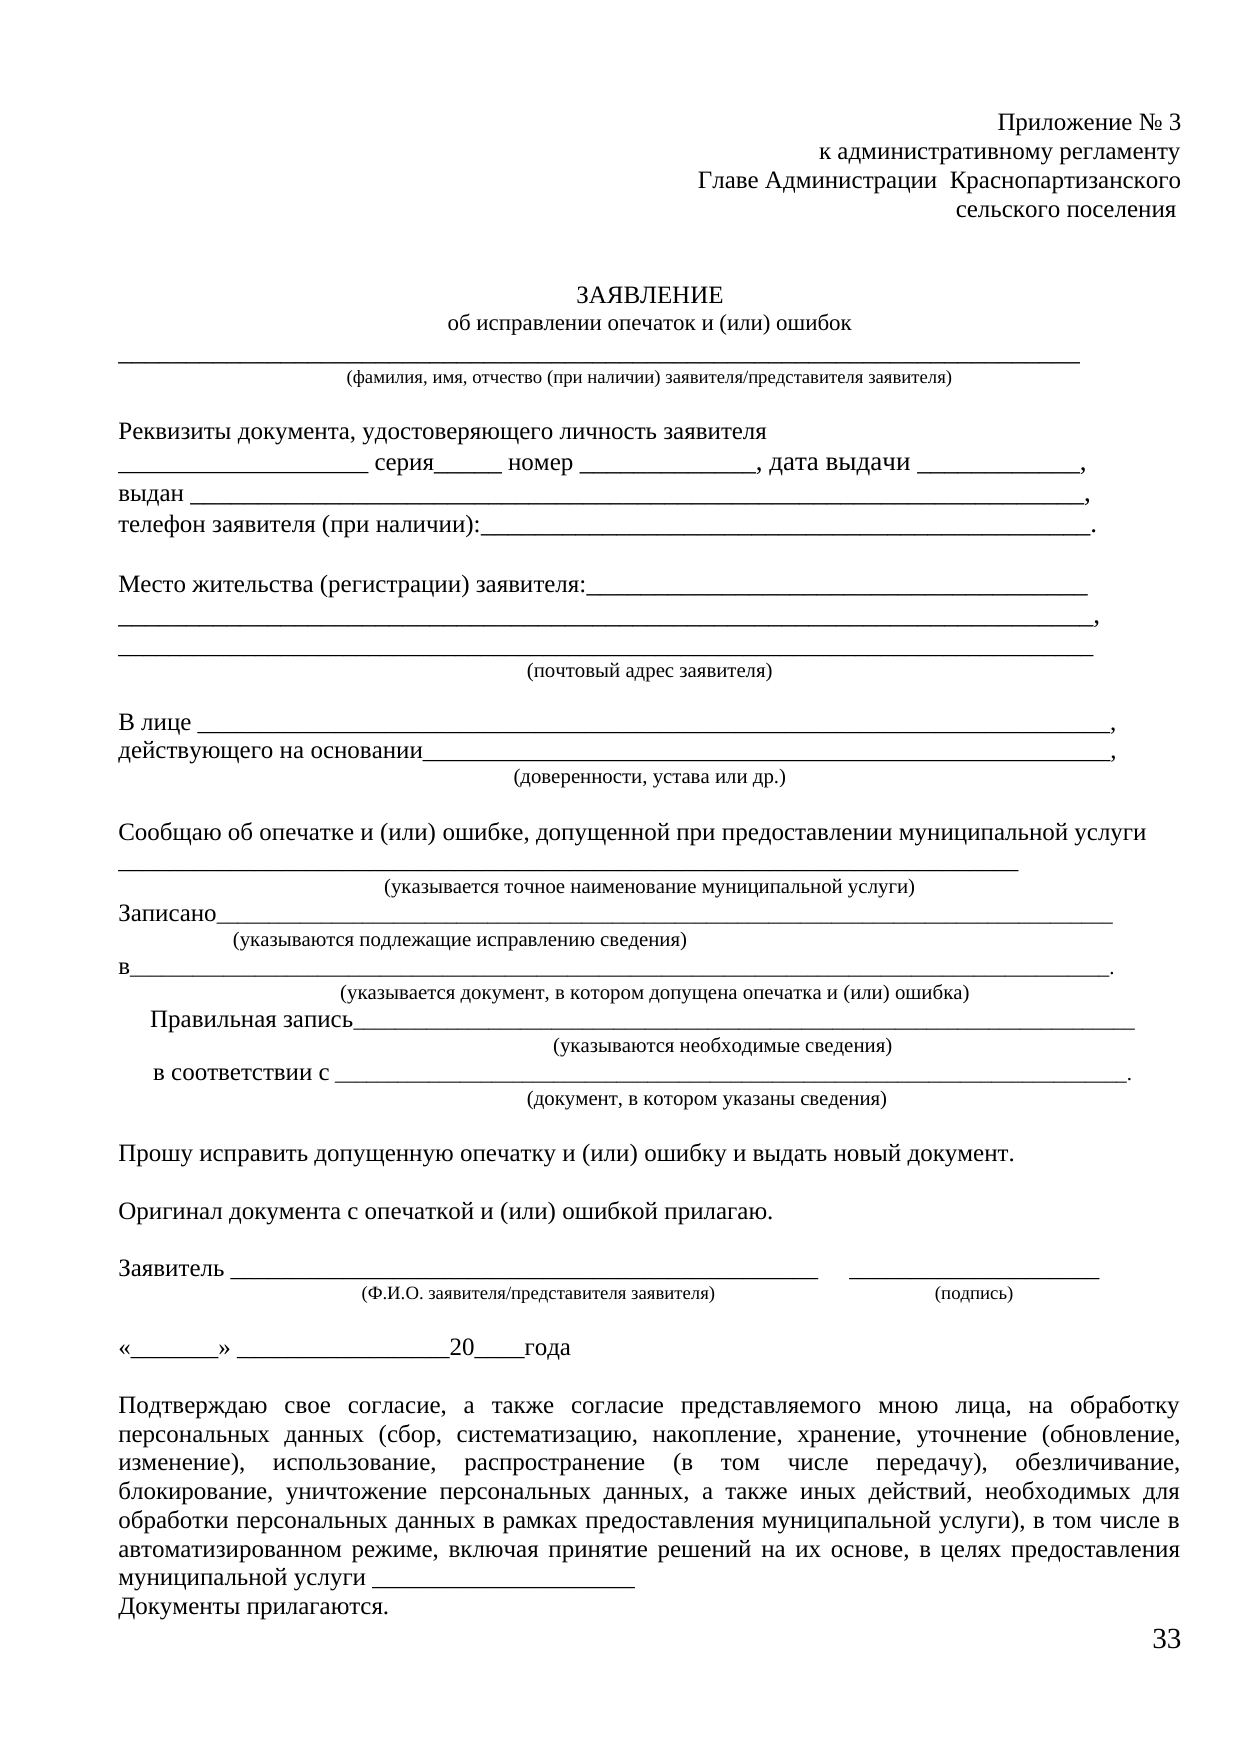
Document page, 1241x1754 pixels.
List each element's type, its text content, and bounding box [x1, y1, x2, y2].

text телефон заявителя (при наличии):_____________________________________________. [118, 507, 1181, 539]
text (документ, в котором указаны сведения) [118, 1086, 1181, 1110]
text Главе Администрации Краснопартизанского [118, 165, 1181, 194]
text ЗАЯВЛЕНИЕ [118, 280, 1181, 309]
text (указывается точное наименование муниципальной услуги) [118, 874, 1181, 898]
text выдан __________________________________________________________________, [118, 476, 1181, 507]
text (указываются необходимые сведения) [118, 1033, 1181, 1057]
text Записано______________________________________________________________________________________ [118, 898, 1181, 927]
text Документы прилагаются. [118, 1591, 1181, 1620]
text Приложение № 3 [118, 107, 1181, 136]
text Подтверждаю свое согласие, а также согласие представляемого мною лица, на обработку персональных данных (сбор, систематизацию, накопление, хранение, уточнение (обновление, изменение), использование, распространение (в том числе передачу), обезличивание, блокирование, уничтожение персональных данных, а также иных действий, необходимых для обработки персональных данных в рамках предоставления муниципальной услуги), в том числе в автоматизированном режиме, включая принятие решений на их основе, в целях предоставления муниципальной услуги _____________________ [118, 1390, 1181, 1591]
text в______________________________________________________________________________________________. [118, 951, 1181, 980]
text (почтовый адрес заявителя) [118, 658, 1181, 682]
text Реквизиты документа, удостоверяющего личность заявителя [118, 416, 1181, 445]
text сельского поселения [118, 194, 1181, 222]
text (доверенности, устава или др.) [118, 764, 1181, 788]
text действующего на основании_______________________________________________________, [118, 735, 1181, 764]
text Место жительства (регистрации) заявителя:_____________________________________ [118, 567, 1181, 598]
text _______________________________________________________________________ [118, 335, 1181, 366]
text Правильная запись___________________________________________________________________________ [103, 1004, 1181, 1033]
text В лице _________________________________________________________________________, [118, 707, 1181, 735]
text (Ф.И.О. заявителя/представителя заявителя) (подпись) [118, 1282, 1181, 1304]
text об исправлении опечаток и (или) ошибок [118, 309, 1181, 335]
text (указываются подлежащие исправлению сведения) [118, 927, 1181, 951]
text ________________________________________________________________________, [118, 598, 1181, 630]
text ____________________ серия_____ номер _____________, дата выдачи ____________, [118, 445, 1181, 476]
text Сообщаю об опечатке и (или) ошибке, допущенной при предоставлении муниципальной услуги ________________________________________________________________________ [118, 817, 1181, 874]
text (указывается документ, в котором допущена опечатка и (или) ошибка) [118, 980, 1181, 1004]
text (фамилия, имя, отчество (при наличии) заявителя/представителя заявителя) [118, 366, 1181, 388]
text в соответствии с ____________________________________________________________________________. [103, 1057, 1181, 1086]
text Оригинал документа с опечаткой и (или) ошибкой прилагаю. [118, 1196, 1181, 1225]
text «_______» _________________20____года [118, 1332, 1181, 1361]
text Заявитель _______________________________________________ ____________________ [118, 1253, 1181, 1282]
text Прошу исправить допущенную опечатку и (или) ошибку и выдать новый документ. [118, 1138, 1181, 1167]
text ______________________________________________________________________________ [118, 630, 1181, 658]
text к административному регламенту [118, 136, 1181, 165]
